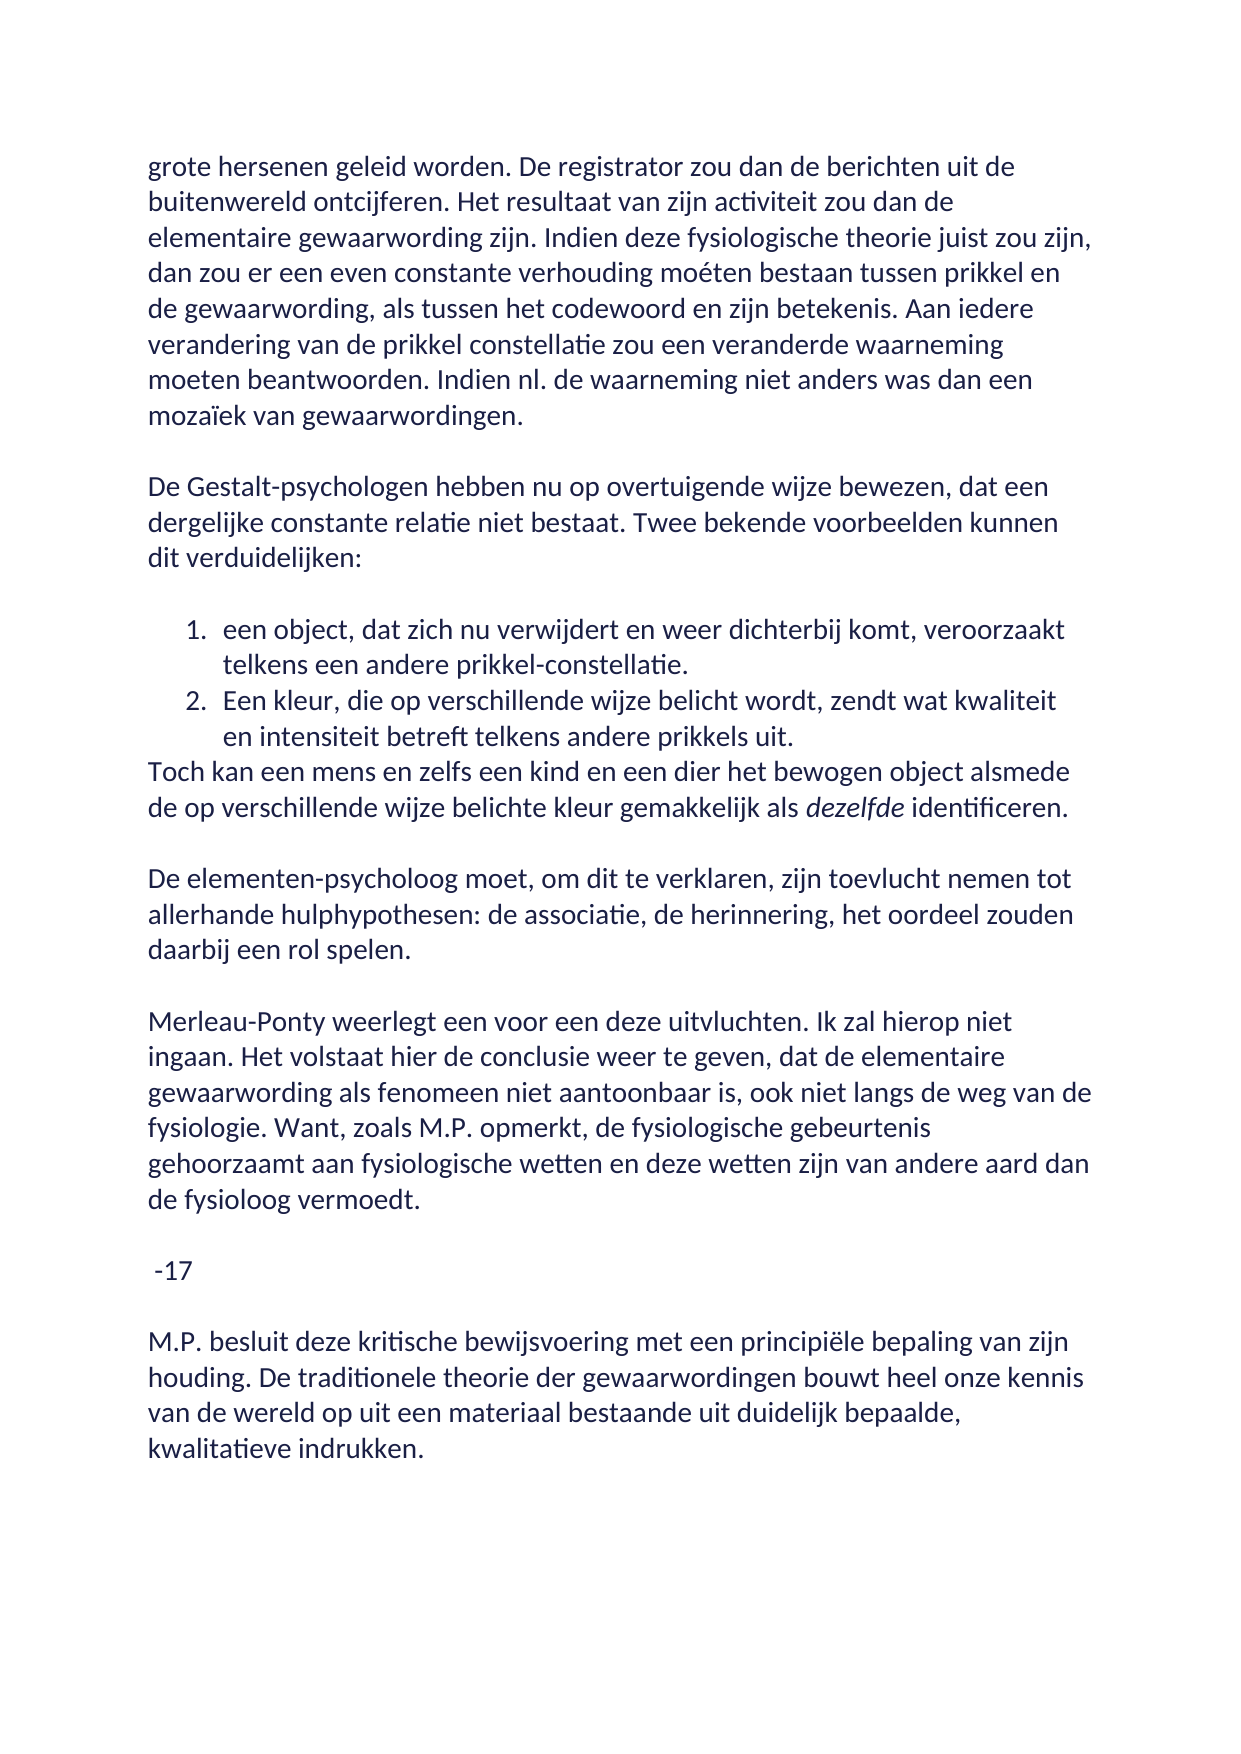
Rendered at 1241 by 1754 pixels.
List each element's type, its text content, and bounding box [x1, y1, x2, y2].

text De elementen-psycholoog moet, om dit te verklaren, zijn toevlucht nemen tot allerhande hulphypothesen: de associatie, de herinnering, het oordeel zouden daarbij een rol spelen. [148, 860, 1093, 967]
list een object, dat zich nu verwijdert en weer dichterbij komt, veroorzaakt telkens een andere prikkel-constellatie. [185, 611, 1093, 682]
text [148, 148, 1093, 433]
text De Gestalt-psychologen hebben nu op overtuigende wijze bewezen, dat een dergelijke constante relatie niet bestaat. Twee bekende voorbeelden kunnen dit verduidelijken: [148, 468, 1093, 575]
text Merleau-Ponty weerlegt een voor een deze uitvluchten. Ik zal hierop niet ingaan. Het volstaat hier de conclusie weer te geven, dat de elementaire gewaarwording als fenomeen niet aantoonbaar is, ook niet langs de weg van de fysiologie. Want, zoals M.P. opmerkt, de fysiologische gebeurtenis gehoorzaamt aan fysiologische wetten en deze wetten zijn van andere aard dan de fysioloog vermoedt. [148, 1003, 1093, 1216]
list Een kleur, die op verschillende wijze belicht wordt, zendt wat kwaliteit en intensiteit betreft telkens andere prikkels uit. [185, 682, 1093, 753]
text Toch kan een mens en zelfs een kind en een dier het bewogen object alsmede de op verschillende wijze belichte kleur gemakkelijk als dezelfde identificeren. [148, 753, 1093, 824]
text -17­ [148, 1252, 1093, 1288]
text M.P. besluit deze kritische bewijsvoering met een principiële bepaling van zijn houding. De traditionele theorie der gewaarwordingen bouwt heel onze kennis van de wereld op uit een materiaal bestaande uit duidelijk bepaalde, kwalitatieve indrukken. [148, 1323, 1093, 1466]
